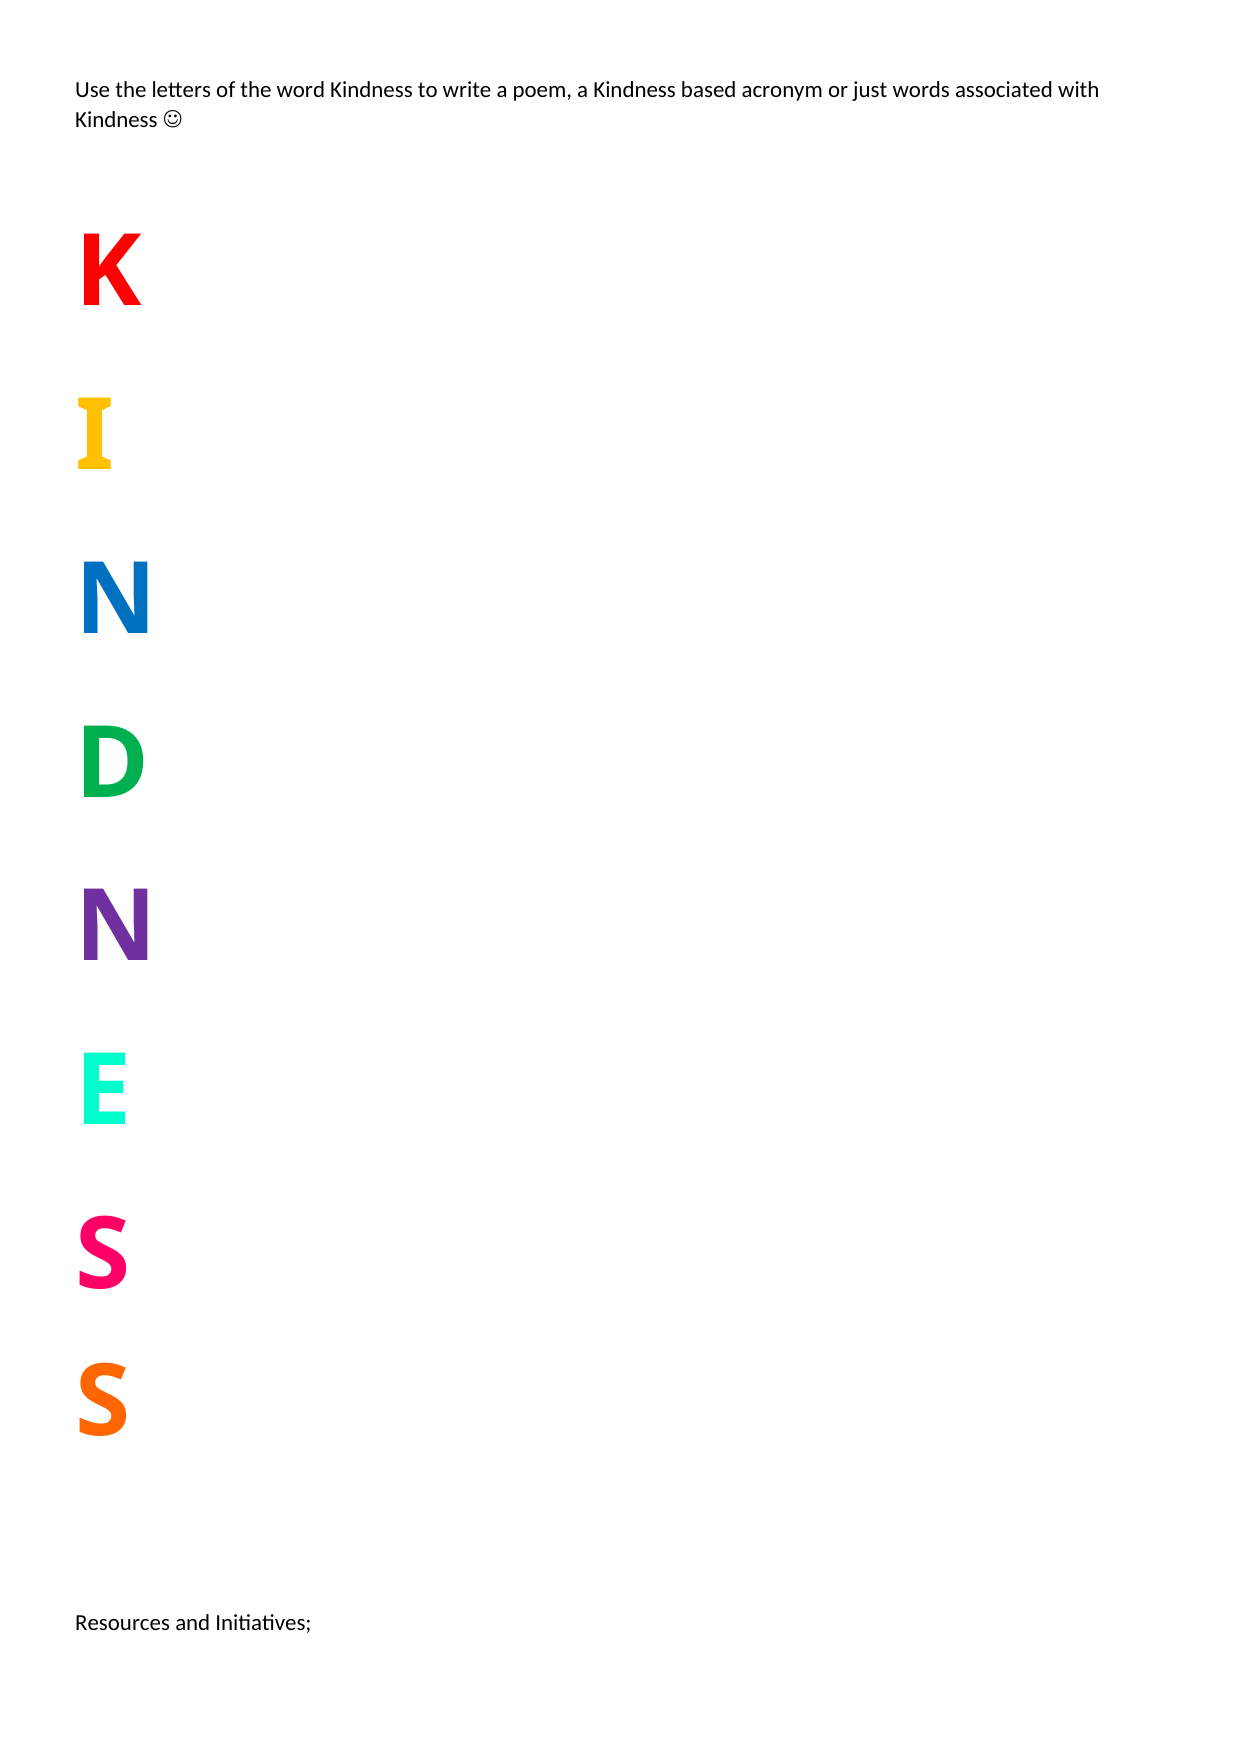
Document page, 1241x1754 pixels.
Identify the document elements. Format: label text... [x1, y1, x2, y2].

text N [75, 854, 1165, 990]
text D [75, 690, 1165, 826]
text S S [75, 1181, 1165, 1495]
text Use the letters of the word Kindness to write a poem, a Kindness based acronym or just words associated with Kindness [75, 75, 1165, 133]
text E [75, 1018, 1165, 1154]
text N [75, 526, 1165, 663]
text Resources and Initiatives; [75, 1608, 1165, 1636]
text K [75, 199, 1165, 335]
text I [75, 363, 1165, 499]
